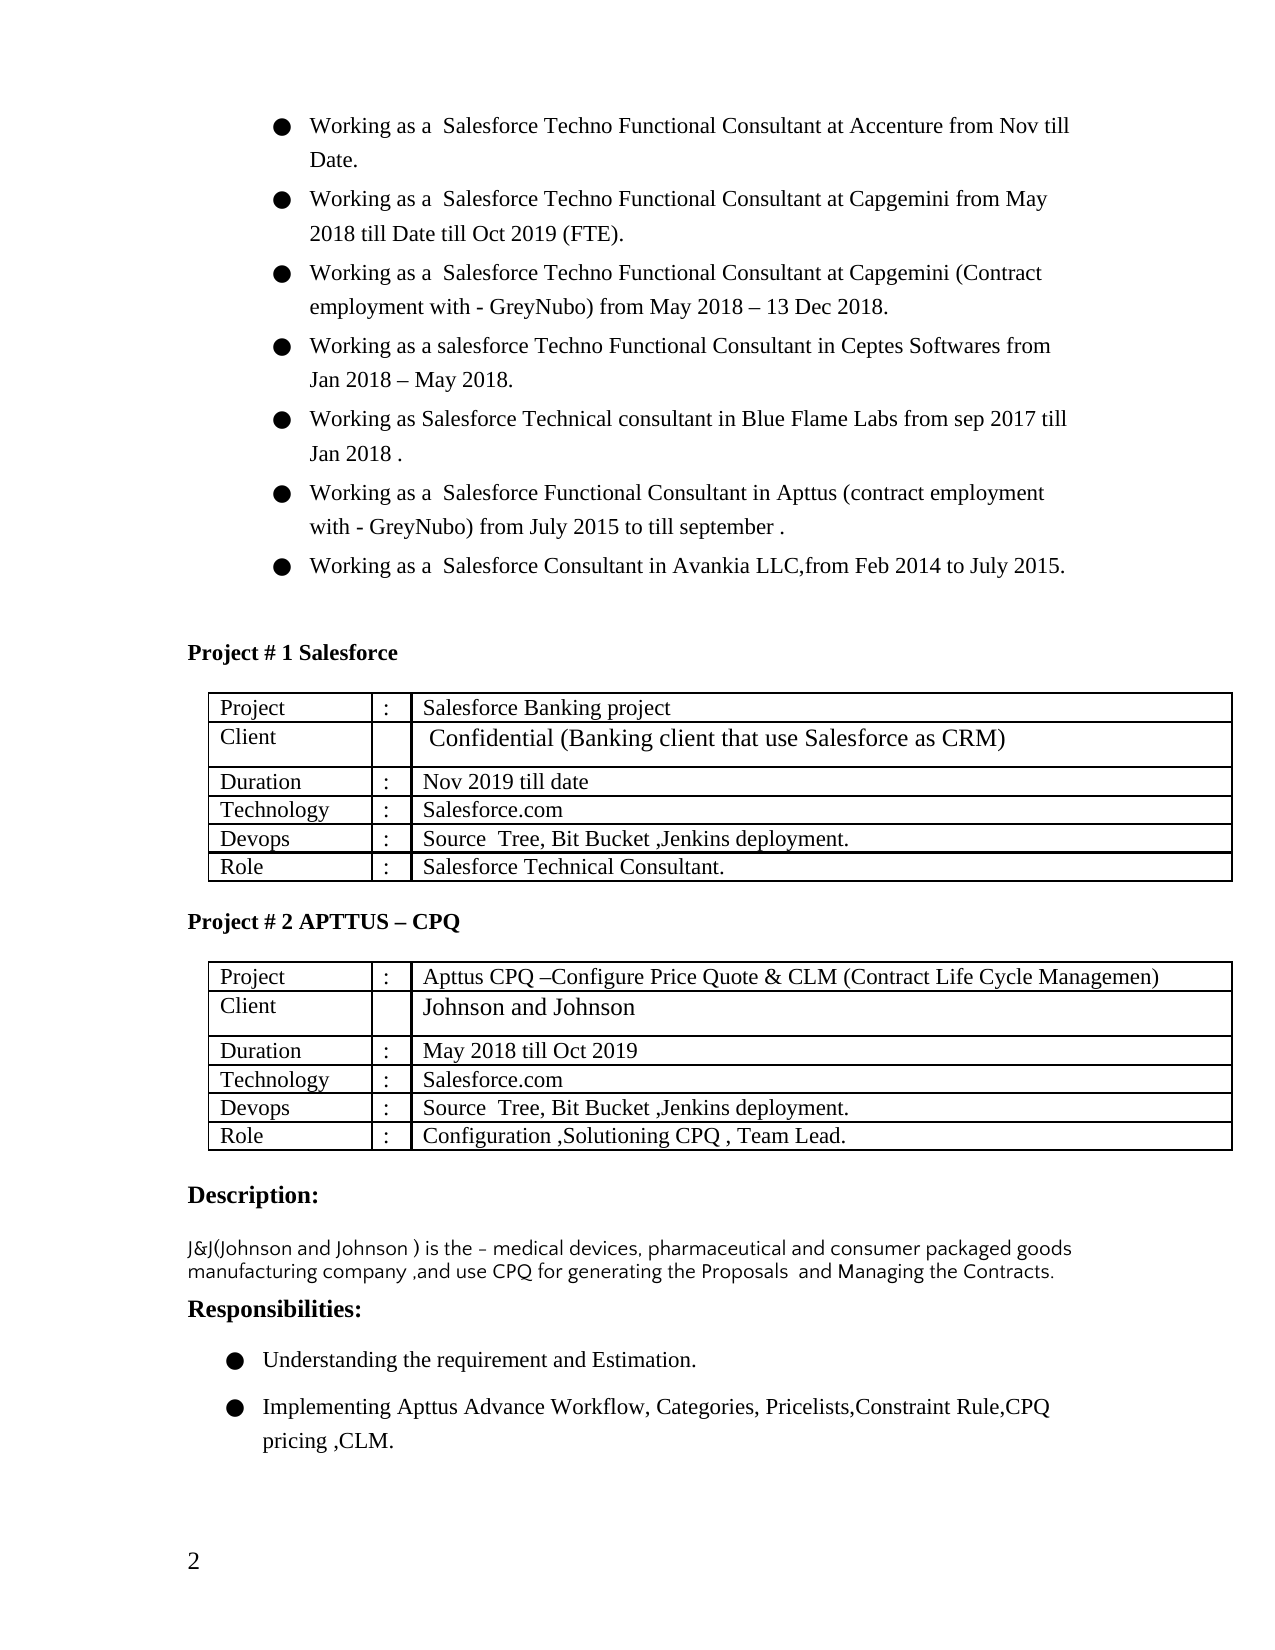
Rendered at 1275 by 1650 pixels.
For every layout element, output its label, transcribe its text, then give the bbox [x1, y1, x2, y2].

table_cell Configuration ,Solutioning CPQ , Team Lead. [413, 1123, 1231, 1149]
table_cell : [373, 797, 410, 823]
table_header Project [209, 963, 371, 990]
table_header Apttus CPQ –Configure Price Quote & CLM (Contract Life Cycle Managemen) [413, 963, 1231, 990]
table_cell Devops [209, 1094, 371, 1121]
table_cell Role [209, 1123, 371, 1149]
table_cell Client [209, 723, 371, 766]
table_cell : [373, 854, 410, 880]
table_cell [373, 992, 410, 1035]
table_cell Salesforce.com [413, 797, 1231, 823]
table_cell Role [209, 854, 371, 880]
table_cell : [373, 768, 410, 794]
list Working as a Salesforce Techno Functional Consultant at Accenture from Nov till Date. [272, 99, 1087, 173]
table_cell : [373, 825, 410, 851]
list Working as a Salesforce Consultant in Avankia LLC,from Feb 2014 to July 2015. [272, 539, 1087, 586]
table_cell Client [209, 992, 371, 1035]
table_cell : [373, 1066, 410, 1092]
list Working as Salesforce Technical consultant in Blue Flame Labs from sep 2017 till Jan 2018 . [272, 393, 1087, 466]
table_cell Technology [209, 1066, 371, 1092]
list Understanding the requirement and Estimation. [225, 1333, 1087, 1380]
table_cell Source Tree, Bit Bucket ,Jenkins deployment. [413, 1094, 1231, 1121]
table_cell Duration [209, 768, 371, 794]
table_cell [373, 723, 410, 766]
text Description: [187, 1180, 1087, 1208]
table_cell May 2018 till Oct 2019 [413, 1037, 1231, 1064]
table_header Project [209, 694, 371, 721]
text Project # 2 APTTUS – CPQ [187, 908, 1087, 934]
text J&J(Johnson and Johnson ) is the - medical devices, pharmaceutical and consumer packaged goods manufacturing company ,and use CPQ for generating the Proposals and Managing the Contracts. [187, 1237, 1087, 1283]
table_cell Technology [209, 797, 371, 823]
table_cell : [373, 1037, 410, 1064]
table_cell Source Tree, Bit Bucket ,Jenkins deployment. [413, 825, 1231, 851]
table_header Salesforce Banking project [413, 694, 1231, 721]
list Working as a Salesforce Techno Functional Consultant at Capgemini from May 2018 till Date till Oct 2019 (FTE). [272, 173, 1087, 246]
text Responsibilities: [187, 1294, 1087, 1323]
table_cell Johnson and Johnson [413, 992, 1231, 1035]
list Working as a salesforce Techno Functional Consultant in Ceptes Softwares from Jan 2018 – May 2018. [272, 319, 1087, 393]
table_cell Salesforce Technical Consultant. [413, 854, 1231, 880]
table_cell : [373, 1123, 410, 1149]
table_cell Devops [209, 825, 371, 851]
list Working as a Salesforce Functional Consultant in Apttus (contract employment with - GreyNubo) from July 2015 to till september . [272, 466, 1087, 539]
table_header : [373, 694, 410, 721]
text Project # 1 Salesforce [187, 639, 1087, 665]
table_cell Salesforce.com [413, 1066, 1231, 1092]
table_cell : [373, 1094, 410, 1121]
table_cell Nov 2019 till date [413, 768, 1231, 794]
table_cell Duration [209, 1037, 371, 1064]
table_cell Confidential (Banking client that use Salesforce as CRM) [413, 723, 1231, 766]
list Working as a Salesforce Techno Functional Consultant at Capgemini (Contract employment with - GreyNubo) from May 2018 – 13 Dec 2018. [272, 246, 1087, 319]
list Implementing Apttus Advance Workflow, Categories, Pricelists,Constraint Rule,CPQ pricing ,CLM. [225, 1380, 1087, 1453]
table_header : [373, 963, 410, 990]
